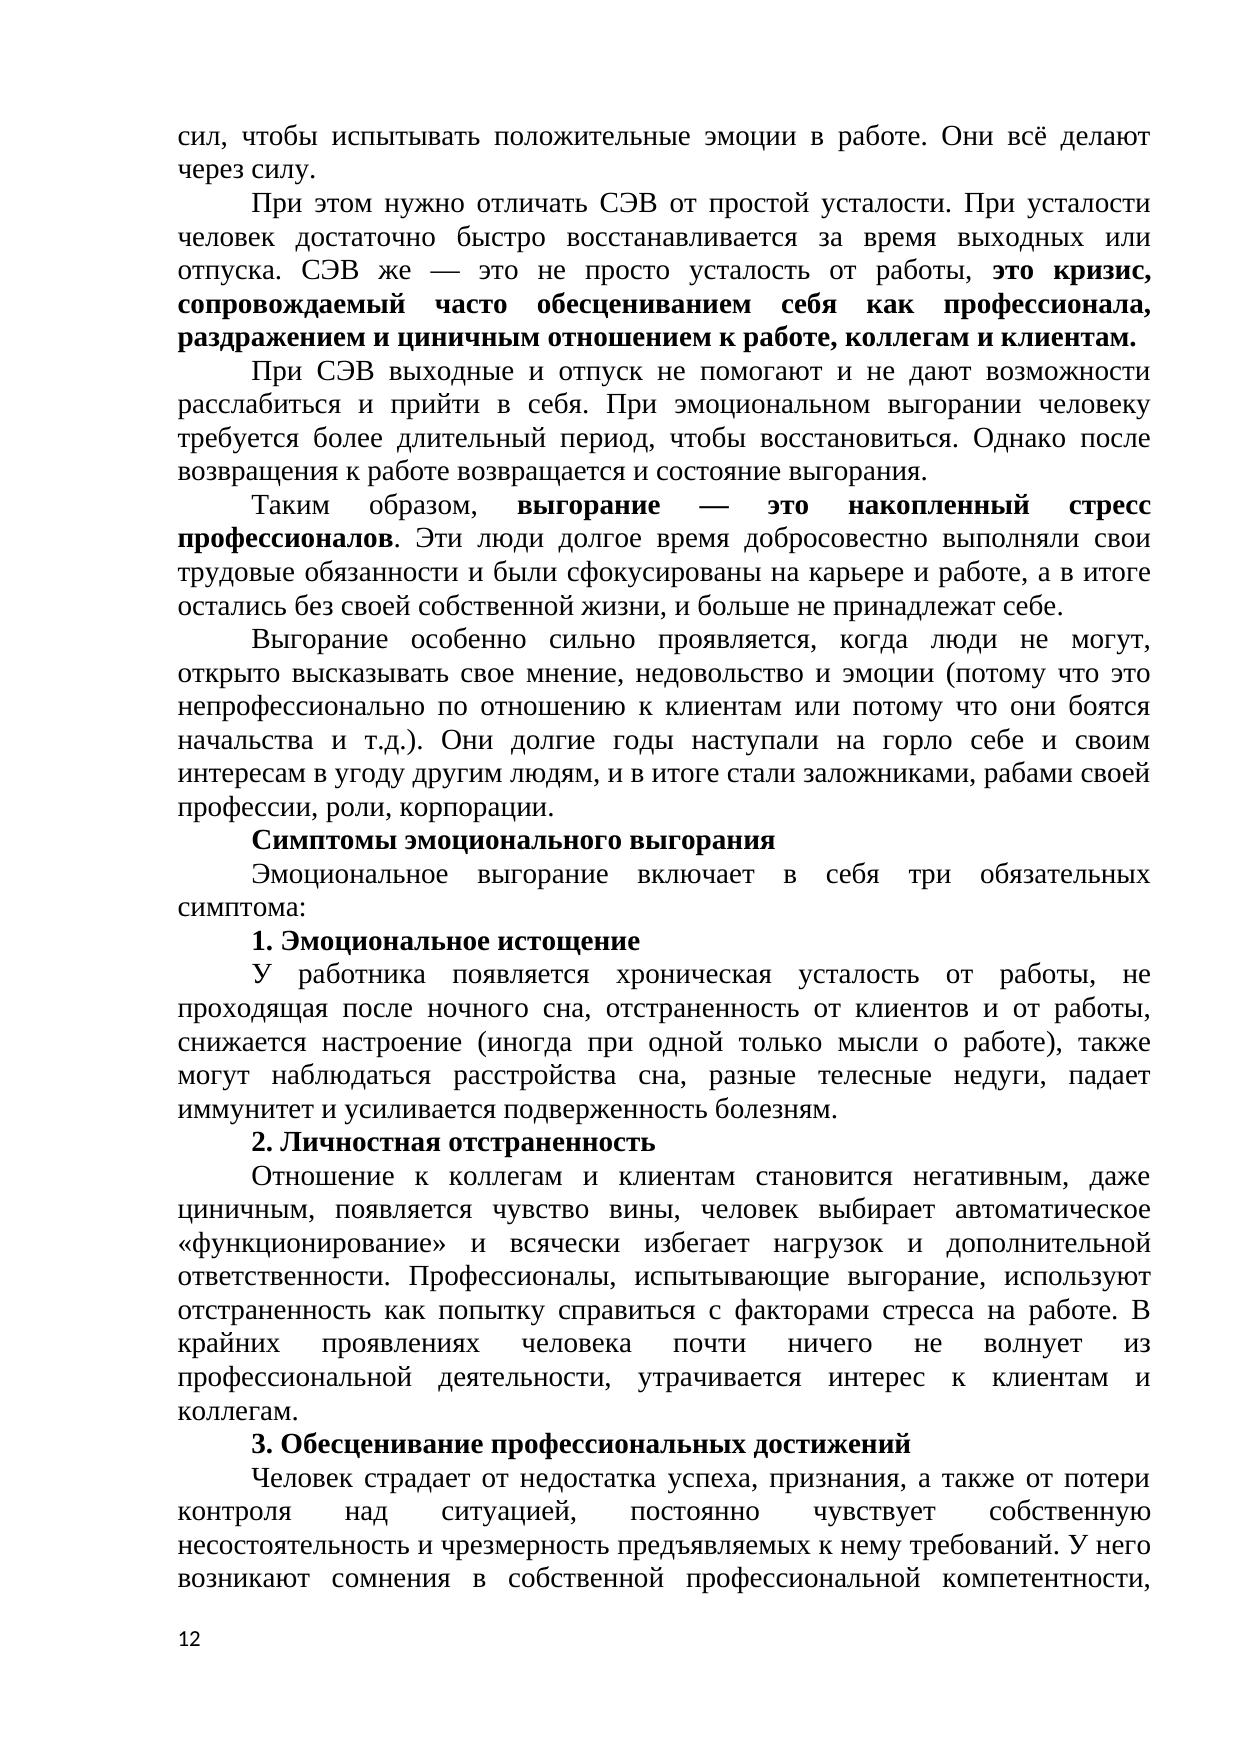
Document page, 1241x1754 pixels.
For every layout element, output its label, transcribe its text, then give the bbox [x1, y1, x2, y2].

text Эмоциональное выгорание включает в себя три обязательных симптома: [177, 856, 1152, 923]
text 2. Личностная отстраненность [177, 1124, 1152, 1158]
text 1. Эмоциональное истощение [177, 923, 1152, 957]
text Таким образом, выгорание — это накопленный стресс профессионалов. Эти люди долгое время добросовестно выполняли свои трудовые обязанности и были сфокусированы на карьере и работе, а в итоге остались без своей собственной жизни, и больше не принадлежат себе. [177, 487, 1152, 621]
text При СЭВ выходные и отпуск не помогают и не дают возможности расслабиться и прийти в себя. При эмоциональном выгорании человеку требуется более длительный период, чтобы восстановиться. Однако после возвращения к работе возвращается и состояние выгорания. [177, 353, 1152, 487]
text 3. Обесценивание профессиональных достижений [177, 1426, 1152, 1460]
text Выгорание особенно сильно проявляется, когда люди не могут, открыто высказывать свое мнение, недовольство и эмоции (потому что это непрофессионально по отношению к клиентам или потому что они боятся начальства и т.д.). Они долгие годы наступали на горло себе и своим интересам в угоду другим людям, и в итоге стали заложниками, рабами своей профессии, роли, корпорации. [177, 621, 1152, 822]
text Отношение к коллегам и клиентам становится негативным, даже циничным, появляется чувство вины, человек выбирает автоматическое «функционирование» и всячески избегает нагрузок и дополнительной ответственности. Профессионалы, испытывающие выгорание, используют отстраненность как попытку справиться с факторами стресса на работе. В крайних проявлениях человека почти ничего не волнует из профессиональной деятельности, утрачивается интерес к клиентам и коллегам. [177, 1158, 1152, 1426]
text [177, 1460, 1152, 1594]
text Симптомы эмоционального выгорания [177, 822, 1152, 856]
text При этом нужно отличать СЭВ от простой усталости. При усталости человек достаточно быстро восстанавливается за время выходных или отпуска. СЭВ же — это не просто усталость от работы, это кризис, сопровождаемый часто обесцениванием себя как профессионала, раздражением и циничным отношением к работе, коллегам и клиентам. [177, 185, 1152, 353]
text У работника появляется хроническая усталость от работы, не проходящая после ночного сна, отстраненность от клиентов и от работы, снижается настроение (иногда при одной только мысли о работе), также могут наблюдаться расстройства сна, разные телесные недуги, падает иммунитет и усиливается подверженность болезням. [177, 957, 1152, 1124]
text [177, 118, 1152, 185]
